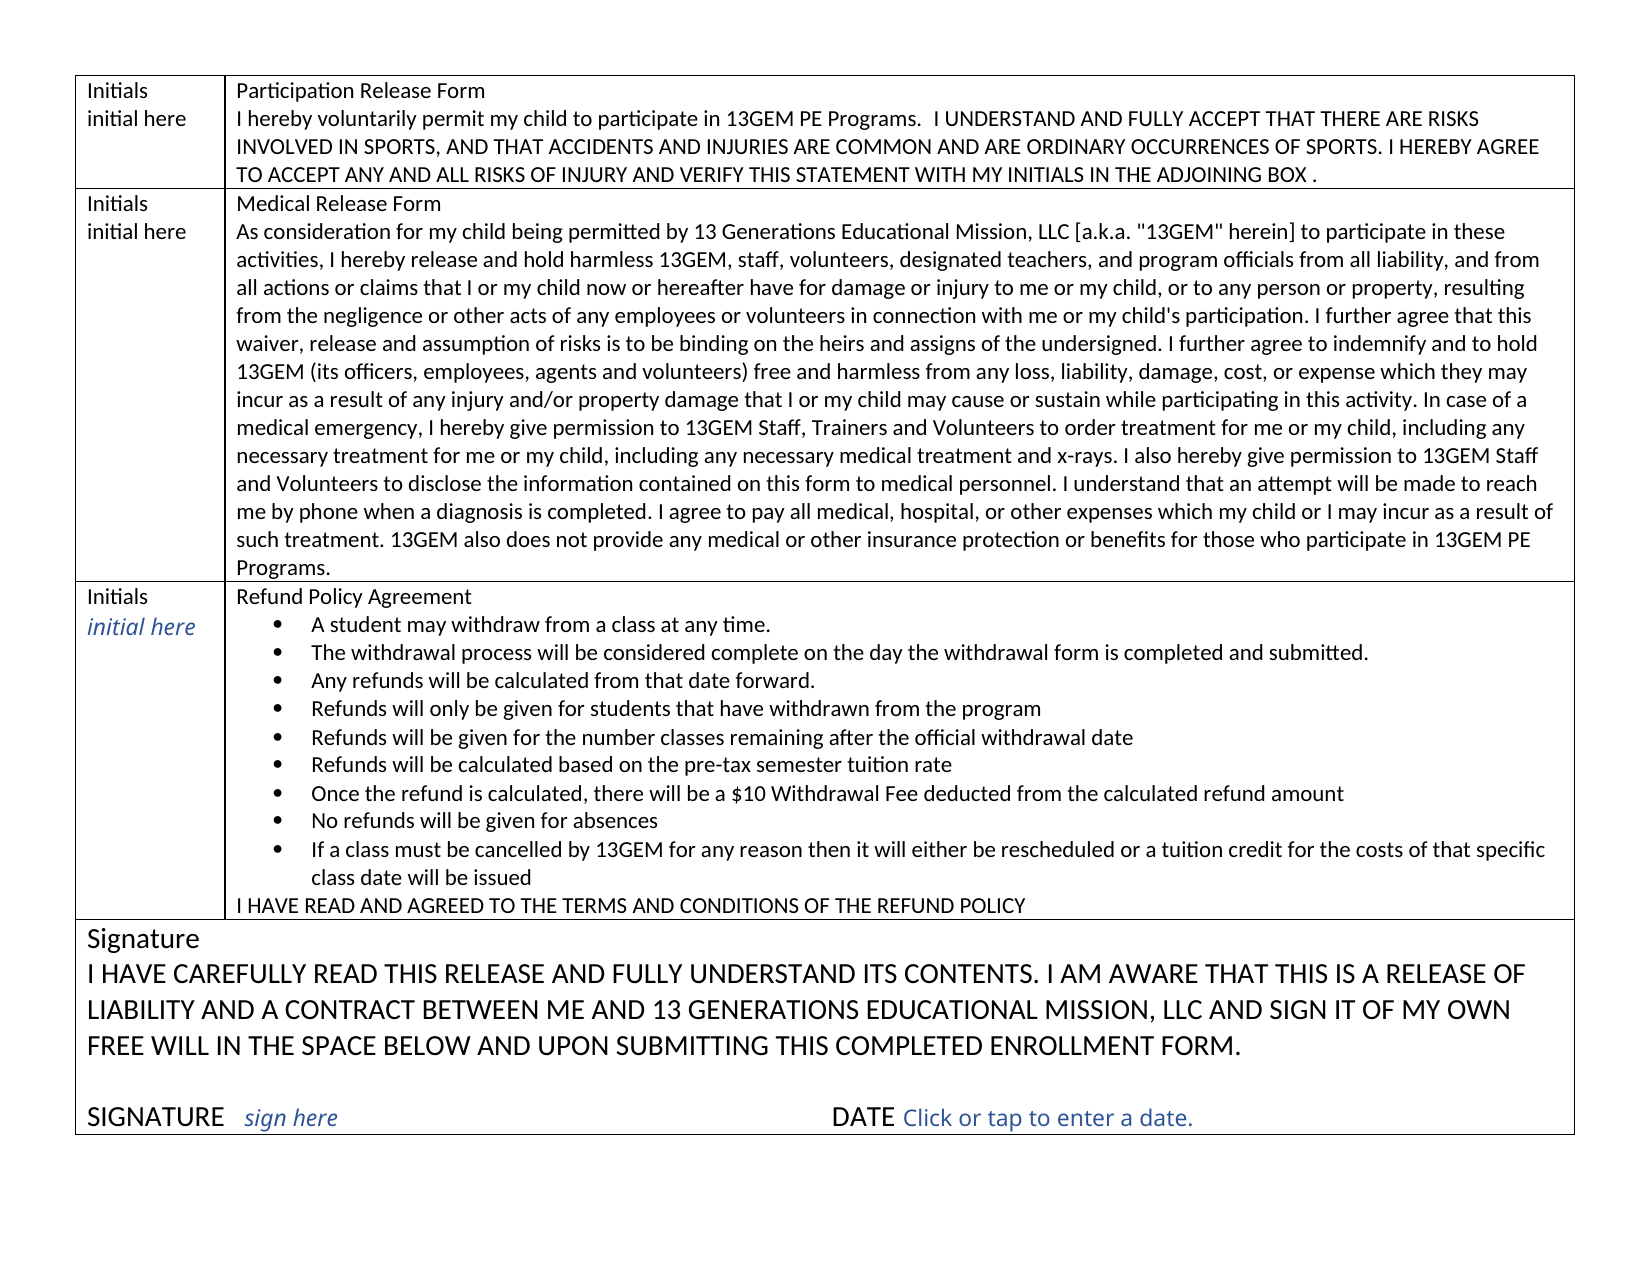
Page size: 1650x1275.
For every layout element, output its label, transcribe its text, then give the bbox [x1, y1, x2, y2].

table_cell Refund Policy Agreement A student may withdraw from a class at any time. The withdrawal process will be considered complete on the day the withdrawal form is completed and submitted. Any refunds will be calculated from that date forward. Refunds will only be given for students that have withdrawn from the program Refunds will be given for the number classes remaining after the official withdrawal date Refunds will be calculated based on the pre-tax semester tuition rate Once the refund is calculated, there will be a $10 Withdrawal Fee deducted from the calculated refund amount No refunds will be given for absences If a class must be cancelled by 13GEM for any reason then it will either be rescheduled or a tuition credit for the costs of that specific class date will be issued I HAVE READ AND AGREED TO THE TERMS AND CONDITIONS OF THE REFUND POLICY [226, 582, 1574, 919]
table_cell Medical Release Form As consideration for my child being permitted by 13 Generations Educational Mission, LLC [a.k.a. "13GEM" herein] to participate in these activities, I hereby release and hold harmless 13GEM, staff, volunteers, designated teachers, and program officials from all liability, and from all actions or claims that I or my child now or hereafter have for damage or injury to me or my child, or to any person or property, resulting from the negligence or other acts of any employees or volunteers in connection with me or my child's participation. I further agree that this waiver, release and assumption of risks is to be binding on the heirs and assigns of the undersigned. I further agree to indemnify and to hold 13GEM (its officers, employees, agents and volunteers) free and harmless from any loss, liability, damage, cost, or expense which they may incur as a result of any injury and/or property damage that I or my child may cause or sustain while participating in this activity. In case of a medical emergency, I hereby give permission to 13GEM Staff, Trainers and Volunteers to order treatment for me or my child, including any necessary treatment for me or my child, including any necessary medical treatment and x-rays. I also hereby give permission to 13GEM Staff and Volunteers to disclose the information contained on this form to medical personnel. I understand that an attempt will be made to reach me by phone when a diagnosis is completed. I agree to pay all medical, hospital, or other expenses which my child or I may incur as a result of such treatment. 13GEM also does not provide any medical or other insurance protection or benefits for those who participate in 13GEM PE Programs. [226, 189, 1574, 581]
table_cell Initials [76, 76, 224, 188]
table_cell Initials [76, 582, 224, 919]
table_cell Signature I HAVE CAREFULLY READ THIS RELEASE AND FULLY UNDERSTAND ITS CONTENTS. I AM AWARE THAT THIS IS A RELEASE OF LIABILITY AND A CONTRACT BETWEEN ME AND 13 GENERATIONS EDUCATIONAL MISSION, LLC AND SIGN IT OF MY OWN FREE WILL IN THE SPACE BELOW AND UPON SUBMITTING THIS COMPLETED ENROLLMENT FORM. SIGNATURE DATE [76, 920, 1574, 1133]
table_cell Participation Release Form I hereby voluntarily permit my child to participate in 13GEM PE Programs. I UNDERSTAND AND FULLY ACCEPT THAT THERE ARE RISKS INVOLVED IN SPORTS, AND THAT ACCIDENTS AND INJURIES ARE COMMON AND ARE ORDINARY OCCURRENCES OF SPORTS. I HEREBY AGREE TO ACCEPT ANY AND ALL RISKS OF INJURY AND VERIFY THIS STATEMENT WITH MY INITIALS IN THE ADJOINING BOX . [226, 76, 1574, 188]
table_cell Initials [76, 189, 224, 581]
